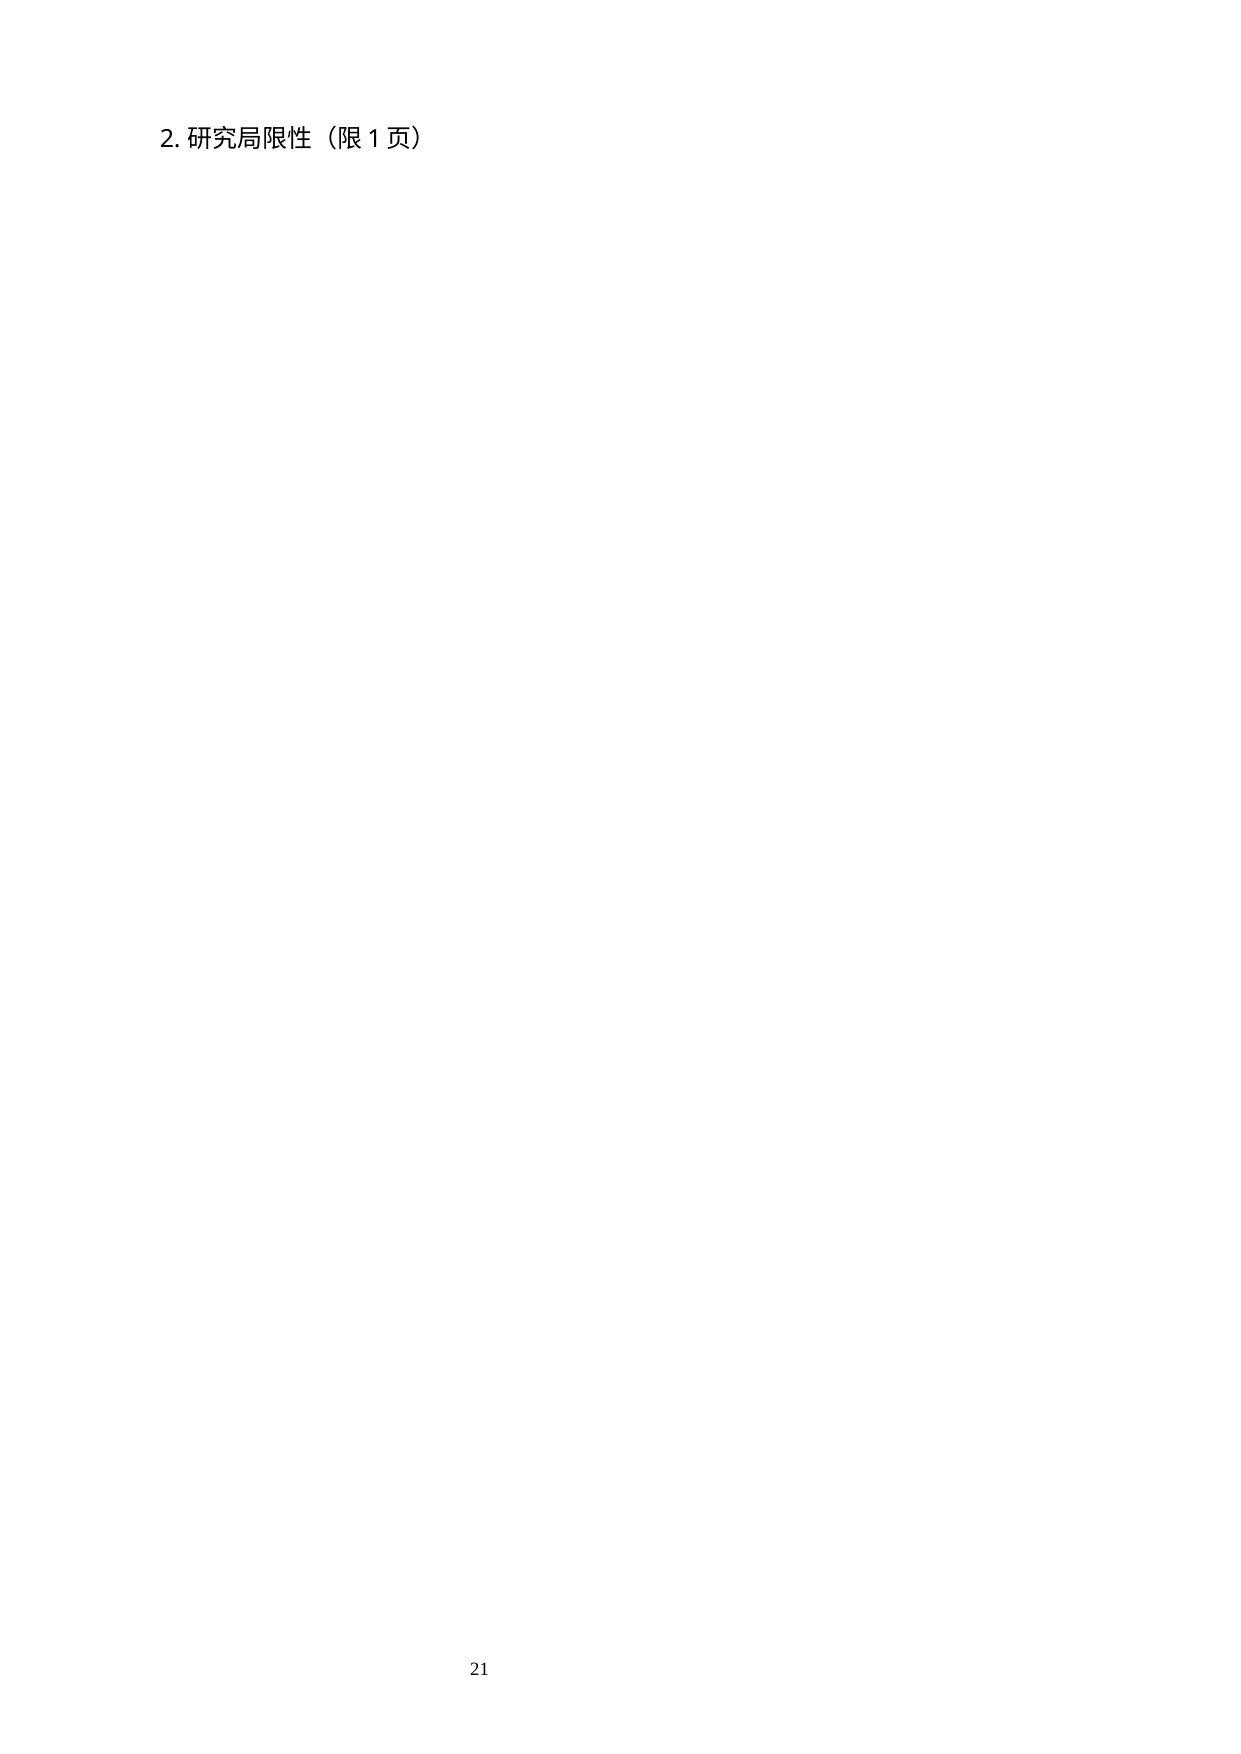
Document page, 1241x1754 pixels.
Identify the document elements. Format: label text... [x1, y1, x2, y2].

text 2. 研究局限性（限1页） [159, 118, 1081, 154]
